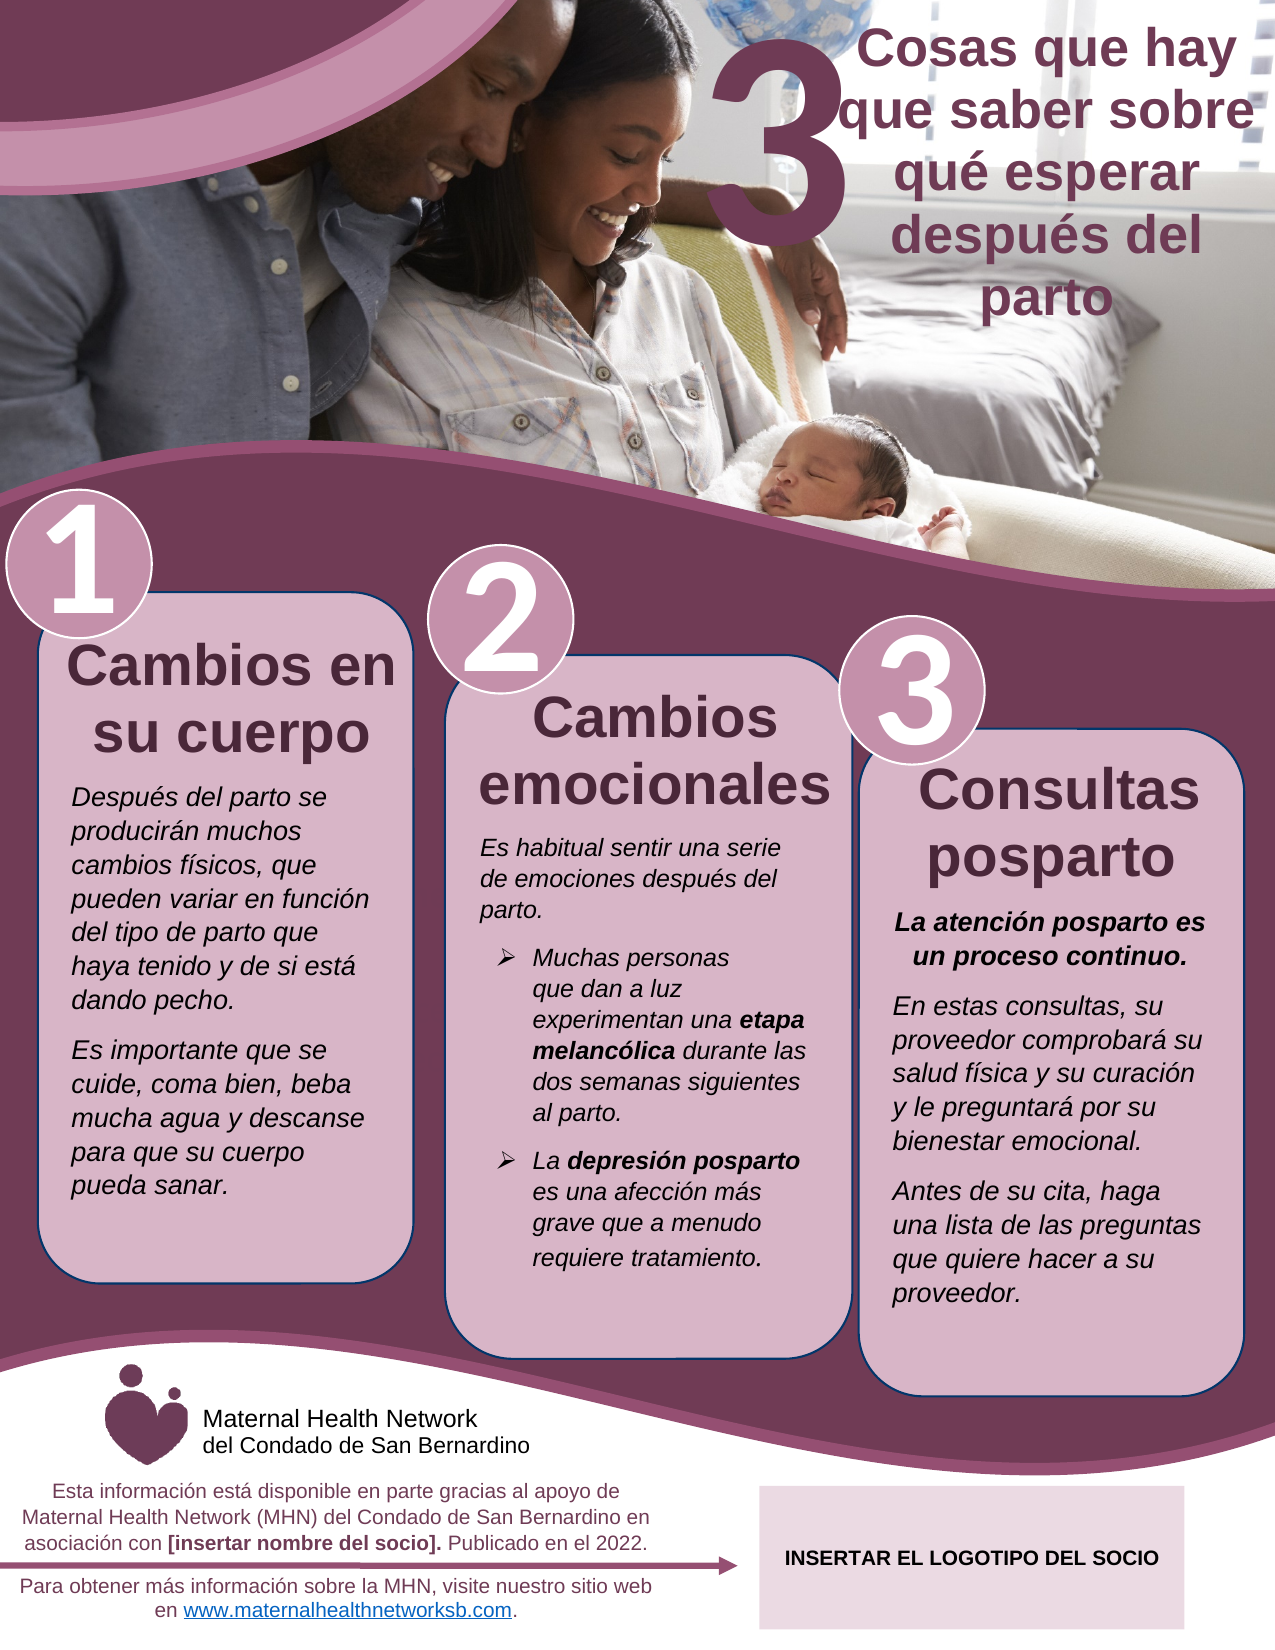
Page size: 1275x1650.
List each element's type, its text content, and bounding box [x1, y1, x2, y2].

picture [1039, 175, 1055, 186]
picture [933, 229, 944, 235]
picture [900, 229, 912, 248]
picture [0, 0, 1275, 589]
picture [847, 104, 859, 123]
picture [994, 229, 1006, 248]
picture [95, 1357, 532, 1472]
picture [1027, 229, 1038, 248]
list ` [150, 150, 808, 229]
list ` [826, 150, 1039, 229]
